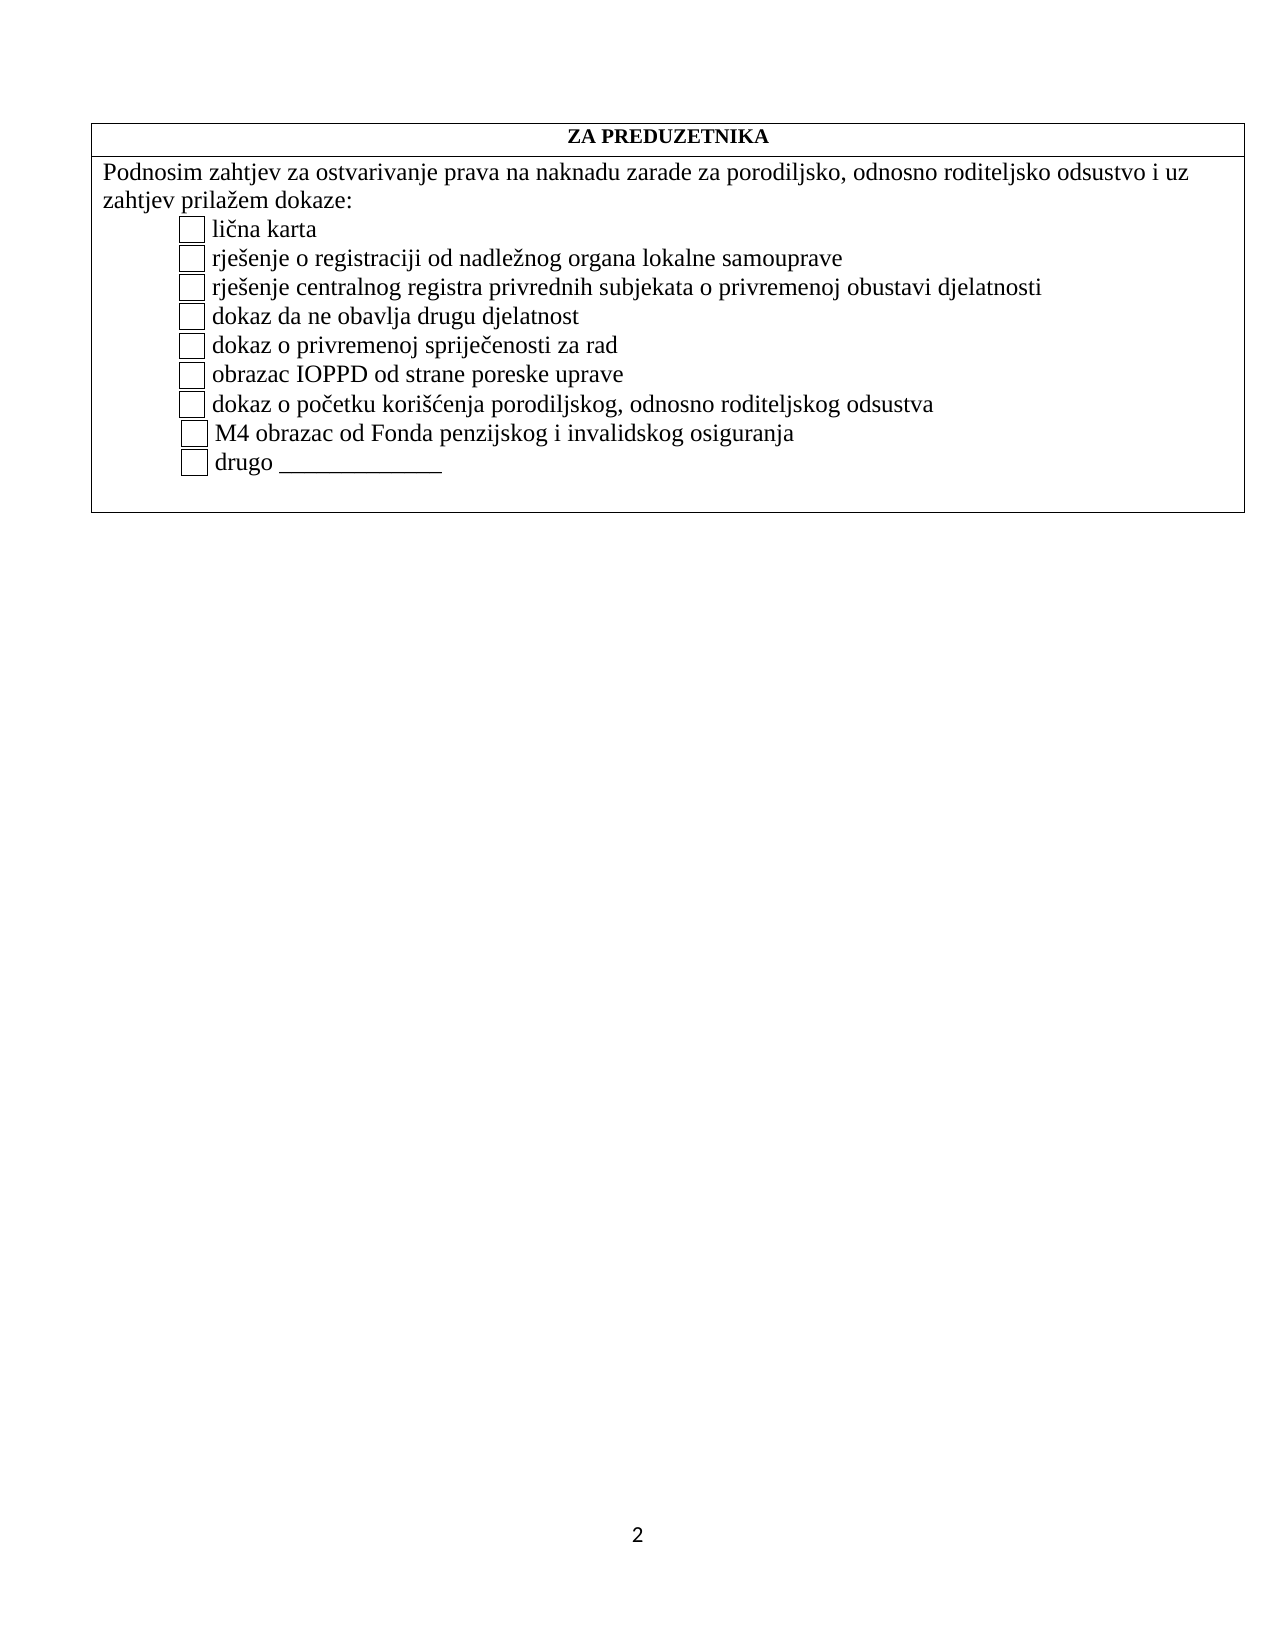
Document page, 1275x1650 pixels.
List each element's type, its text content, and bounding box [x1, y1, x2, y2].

table_cell Podnosim zahtjev za ostvarivanje prava na naknadu zarade za porodiljsko, odnosno roditeljsko odsustvo i uz zahtjev prilažem dokaze: lična karta rješenje o registraciji od nadležnog organa lokalne samouprave rješenje centralnog registra privrednih subjekata o privremenoj obustavi djelatnosti dokaz da ne obavlja drugu djelatnost dokaz o privremenoj spriječenosti za rad obrazac IOPPD od strane poreske uprave dokaz o početku korišćenja porodiljskog, odnosno roditeljskog odsustva M4 obrazac od Fonda penzijskog i invalidskog osiguranja drugo _____________ [92, 157, 1244, 512]
table_cell ZA PREDUZETNIKA [92, 124, 1244, 156]
